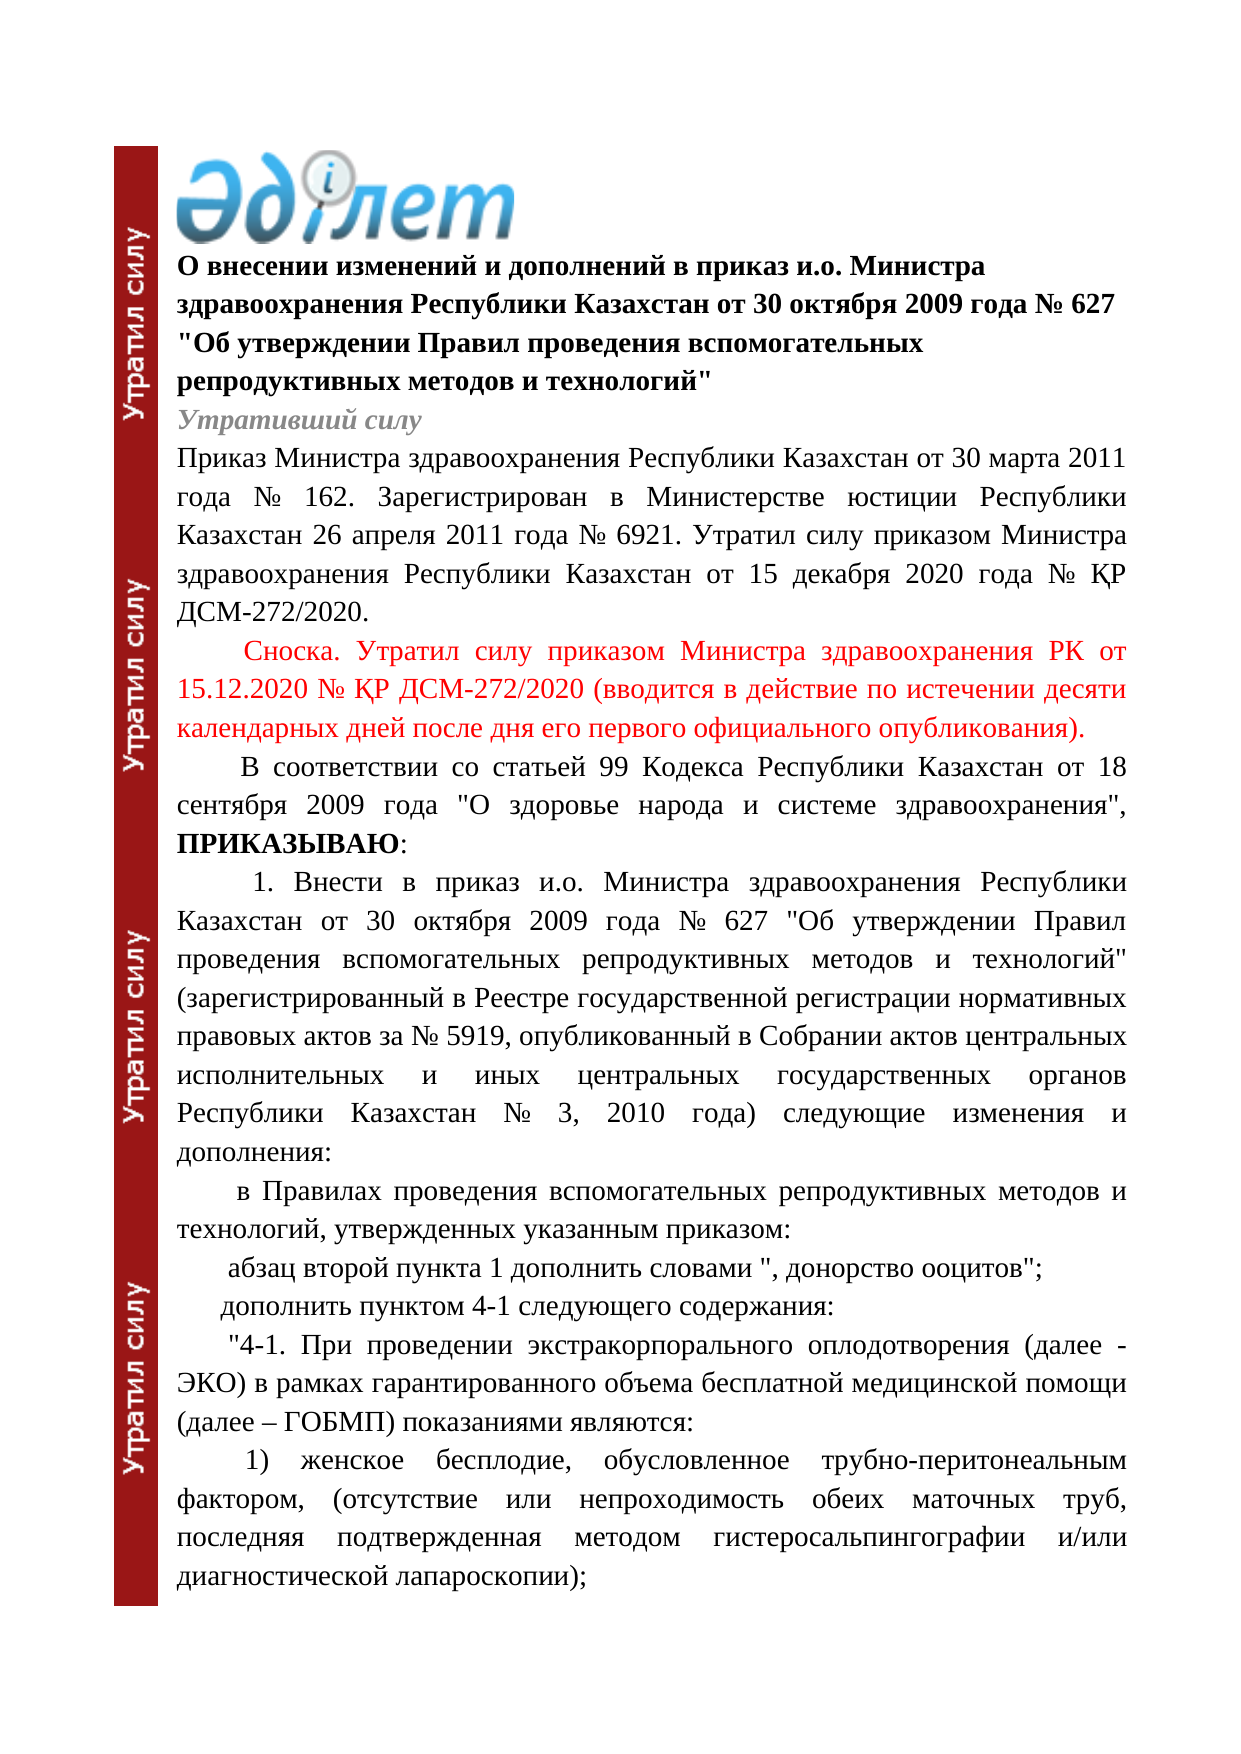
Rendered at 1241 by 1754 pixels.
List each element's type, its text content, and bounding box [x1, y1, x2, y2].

text абзац второй пункта 1 дополнить словами ", донорство ооцитов"; [112, 1250, 1128, 1283]
text О внесении изменений и дополнений в приказ и.о. Министра здравоохранения Республики Казахстан от 30 октября 2009 года № 627 "Об утверждении Правил проведения вспомогательных репродуктивных методов и технологий" [112, 248, 1128, 397]
picture [114, 146, 158, 248]
text В соответствии со статьей 99 Кодекса Республики Казахстан от 18 сентября 2009 года "О здоровье народа и системе здравоохранения", ПРИКАЗЫВАЮ: [112, 749, 1128, 859]
text в Правилах проведения вспомогательных репродуктивных методов и технологий, утвержденных указанным приказом: [112, 1173, 1128, 1245]
text Утративший силу [112, 402, 1128, 435]
picture [114, 1168, 158, 1173]
text Приказ Министра здравоохранения Республики Казахстан от 30 марта 2011 года № 162. Зарегистрирован в Министерстве юстиции Республики Казахстан 26 апреля 2011 года № 6921. Утратил силу приказом Министра здравоохранения Республики Казахстан от 15 декабря 2020 года № ҚР ДСМ-272/2020. [112, 440, 1128, 628]
text "4-1. При проведении экстракорпорального оплодотворения (далее - ЭКО) в рамках гарантированного объема бесплатной медицинской помощи (далее – ГОБМП) показаниями являются: [112, 1327, 1128, 1437]
picture [114, 628, 158, 633]
picture [114, 1322, 158, 1327]
text 1) женское бесплодие, обусловленное трубно-перитонеальным фактором, (отсутствие или непроходимость обеих маточных труб, последняя подтвержденная методом гистеросальпингографии и/или диагностической лапароскопии); [112, 1442, 1128, 1592]
picture [114, 1283, 158, 1288]
text 1. Внести в приказ и.о. Министра здравоохранения Республики Казахстан от 30 октября 2009 года № 627 "Об утверждении Правил проведения вспомогательных репродуктивных методов и технологий" (зарегистрированный в Реестре государственной регистрации нормативных правовых актов за № 5919, опубликованный в Собрании актов центральных исполнительных и иных центральных государственных органов Республики Казахстан № 3, 2010 года) следующие изменения и дополнения: [112, 864, 1128, 1168]
picture [114, 744, 158, 749]
text Сноска. Утратил силу приказом Министра здравоохранения РК от 15.12.2020 № ҚР ДСМ-272/2020 (вводится в действие по истечении десяти календарных дней после дня его первого официального опубликования). [112, 633, 1128, 744]
picture [114, 1592, 158, 1606]
picture [176, 150, 515, 244]
picture [114, 1437, 158, 1442]
picture [114, 1245, 158, 1250]
picture [114, 435, 158, 440]
picture [114, 859, 158, 864]
text дополнить пунктом 4-1 следующего содержания: [112, 1288, 1128, 1322]
picture [114, 397, 158, 402]
